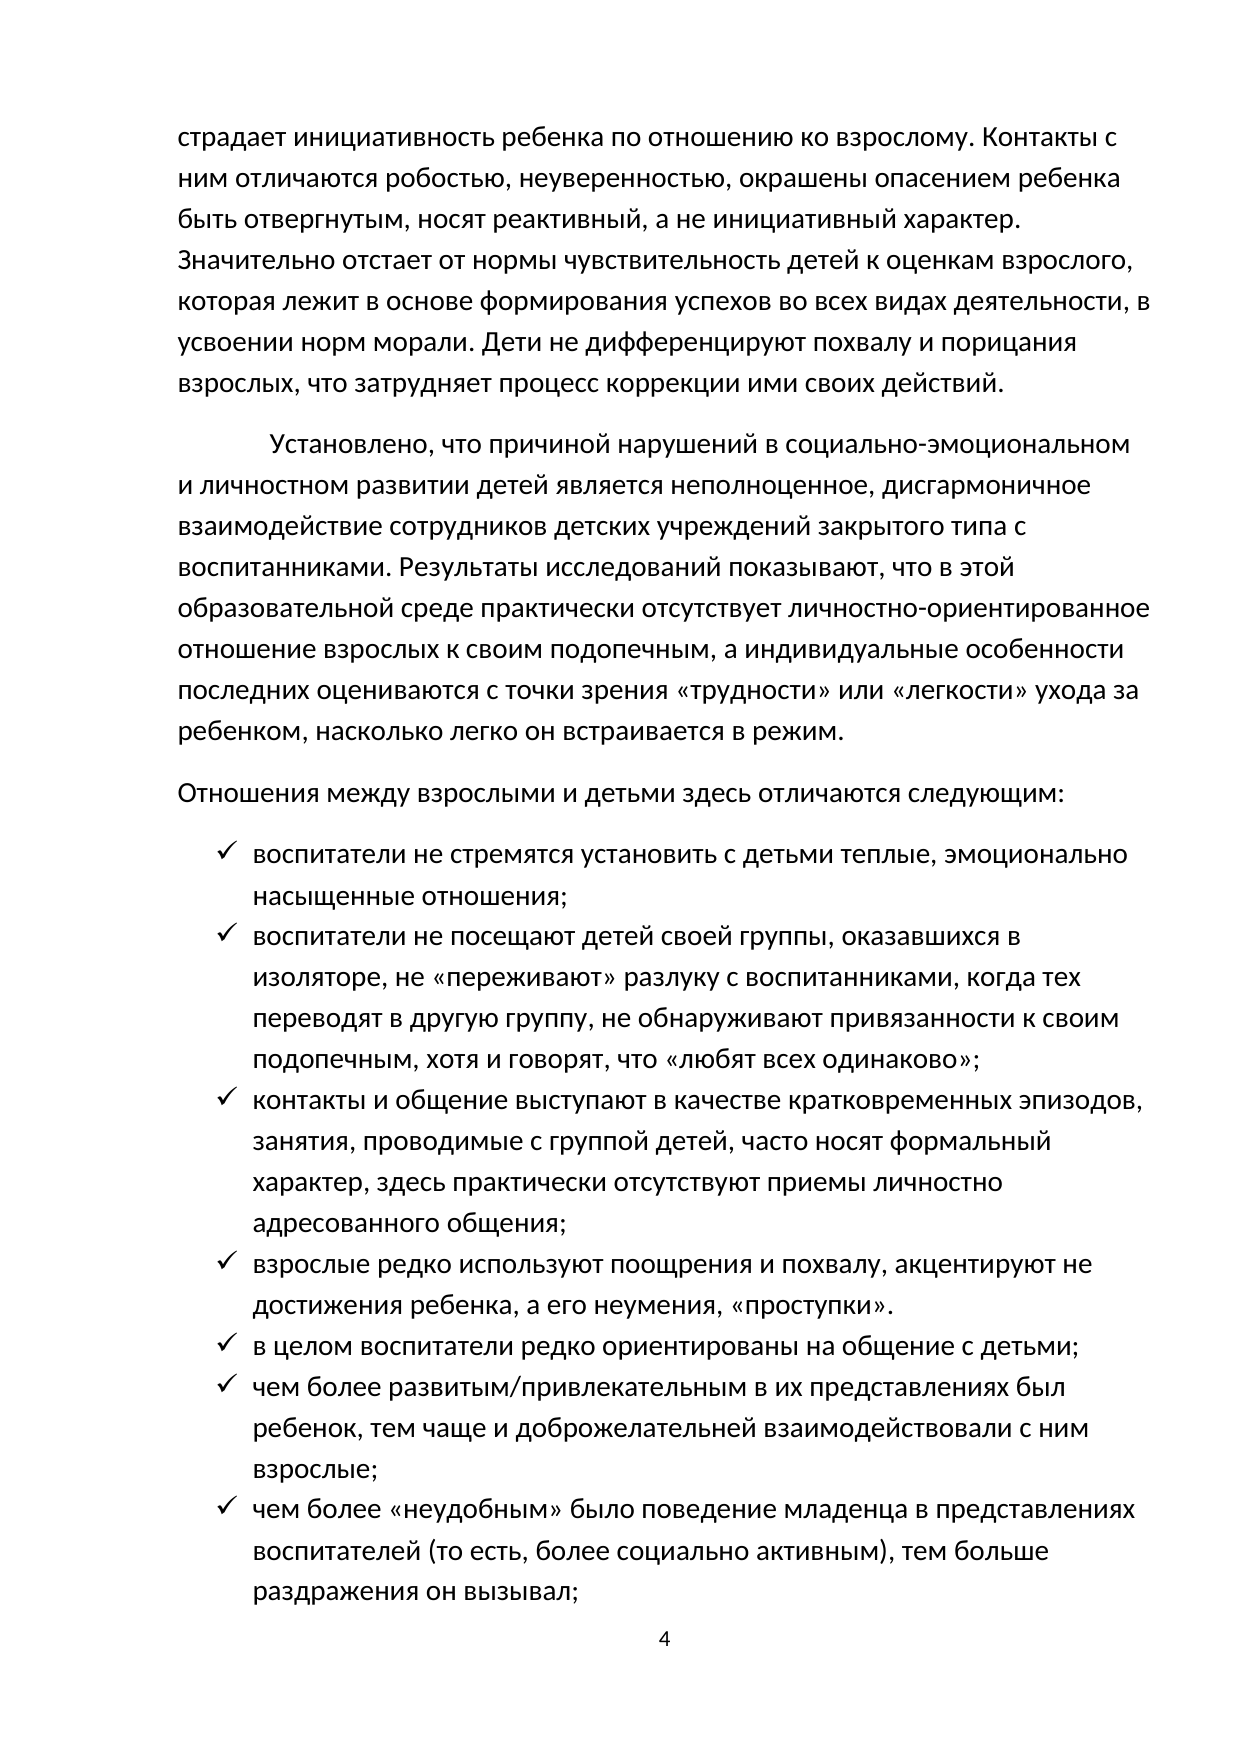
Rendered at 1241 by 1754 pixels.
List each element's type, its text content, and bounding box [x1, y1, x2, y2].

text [177, 118, 1152, 399]
list воспитатели не стремятся установить с детьми теплые, эмоционально насыщенные отношения; [215, 836, 1152, 912]
list контакты и общение выступают в качестве кратковременных эпизодов, занятия, проводимые с группой детей, часто носят формальный характер, здесь практически отсутствуют приемы личностно адресованного общения; [215, 1081, 1152, 1240]
text Установлено, что причиной нарушений в социально-эмоциональном и личностном развитии детей является неполноценное, дисгармоничное взаимодействие сотрудников детских учреждений закрытого типа с воспитанниками. Результаты исследований показывают, что в этой образовательной среде практически отсутствует личностно-ориентированное отношение взрослых к своим подопечным, а индивидуальные особенности последних оцениваются с точки зрения «трудности» или «легкости» ухода за ребенком, насколько легко он встраивается в режим. [177, 426, 1152, 748]
list взрослые редко используют поощрения и похвалу, акцентируют не достижения ребенка, а его неумения, «проступки». [215, 1245, 1152, 1322]
list чем более «неудобным» было поведение младенца в представлениях воспитателей (то есть, более социально активным), тем больше раздражения он вызывал; [215, 1491, 1152, 1608]
list в целом воспитатели редко ориентированы на общение с детьми; [215, 1327, 1152, 1362]
list чем более развитым/привлекательным в их представлениях был ребенок, тем чаще и доброжелательней взаимодействовали с ним взрослые; [215, 1368, 1152, 1485]
text Отношения между взрослыми и детьми здесь отличаются следующим: [177, 774, 1152, 809]
list воспитатели не посещают детей своей группы, оказавшихся в изоляторе, не «переживают» разлуку с воспитанниками, когда тех переводят в другую группу, не обнаруживают привязанности к своим подопечным, хотя и говорят, что «любят всех одинаково»; [215, 917, 1152, 1076]
